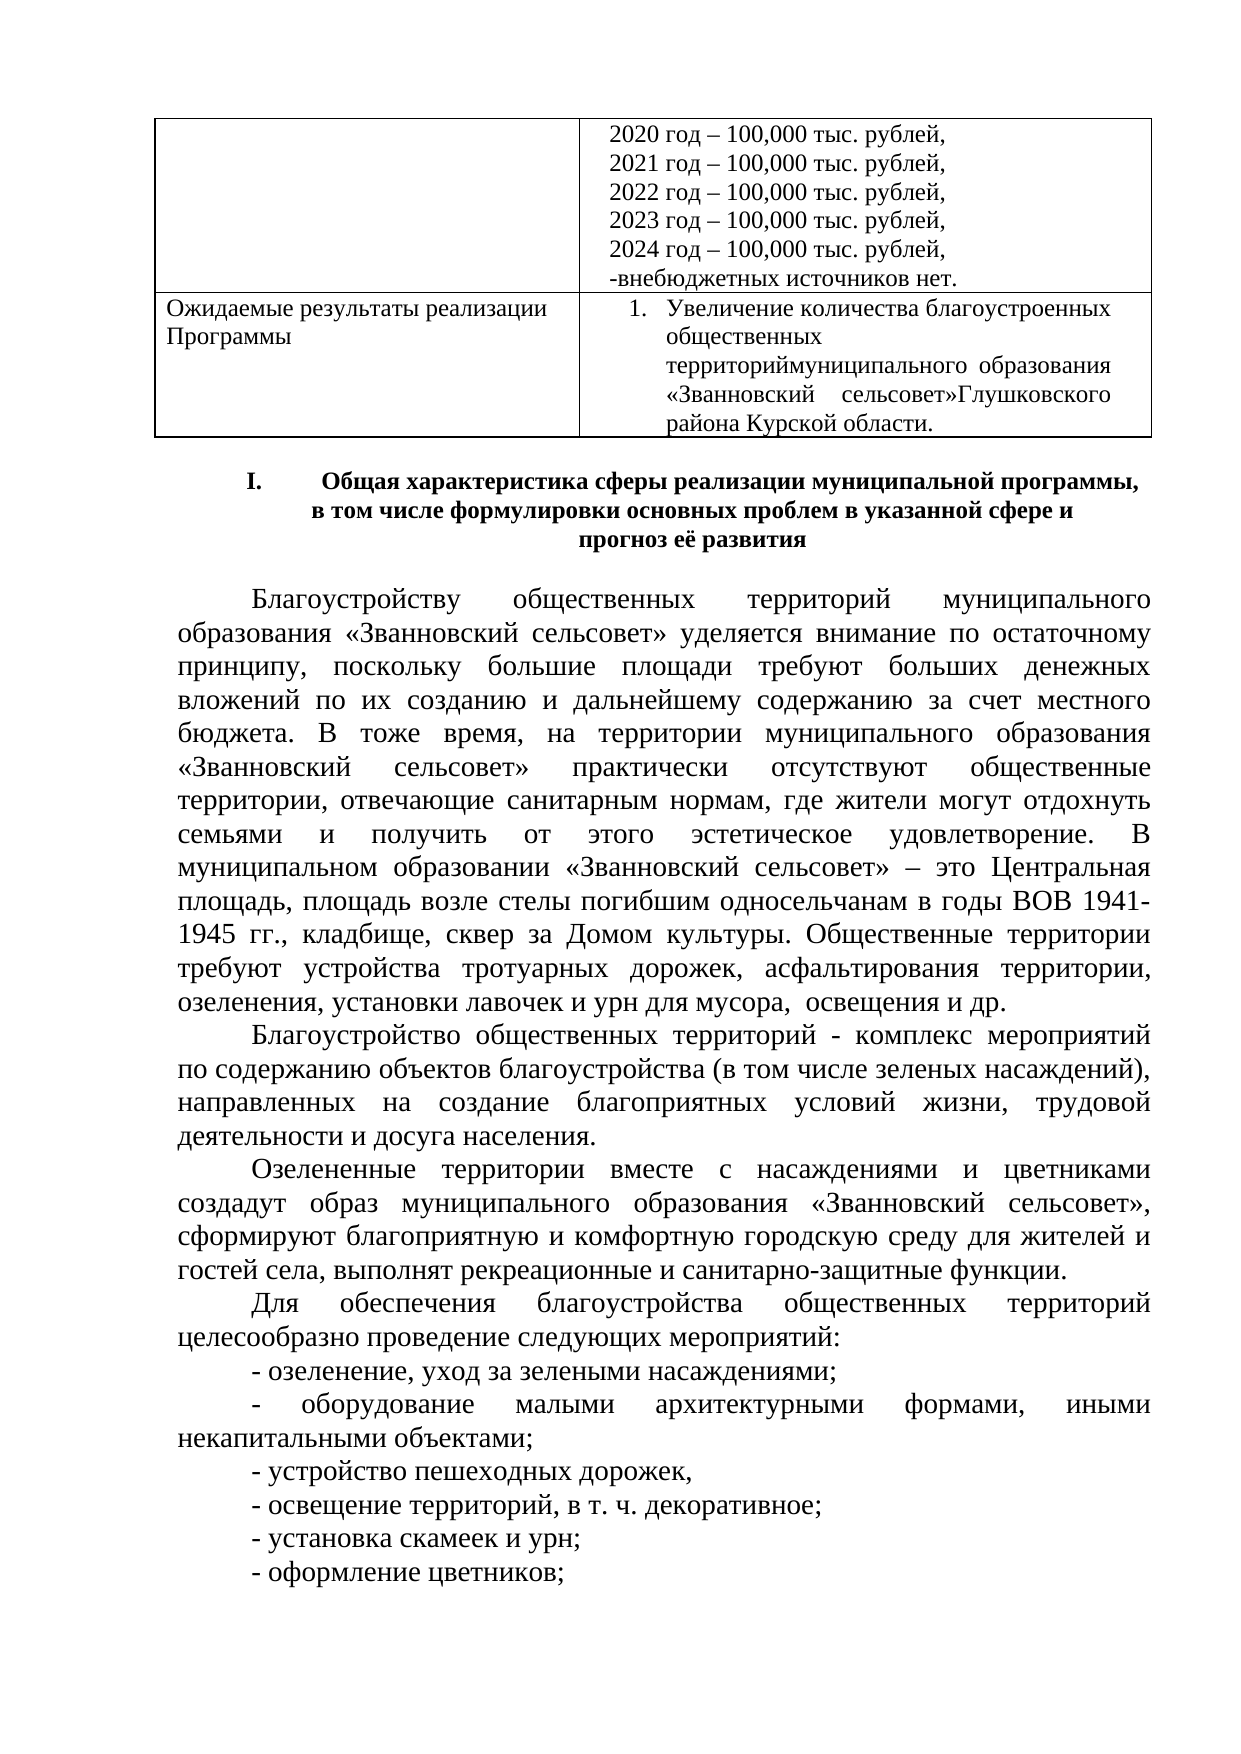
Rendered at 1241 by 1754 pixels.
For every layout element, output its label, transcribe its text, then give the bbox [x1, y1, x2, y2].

text - оформление цветников; [177, 1554, 1152, 1587]
text - установка скамеек и урн; [177, 1520, 1152, 1554]
text - устройство пешеходных дорожек, [177, 1453, 1152, 1487]
text Озелененные территории вместе с насаждениями и цветниками создадут образ муниципального образования «Званновский сельсовет», сформируют благоприятную и комфортную городскую среду для жителей и гостей села, выполнят рекреационные и санитарно-защитные функции. [177, 1151, 1152, 1286]
text Для обеспечения благоустройства общественных территорий целесообразно проведение следующих мероприятий: [177, 1286, 1152, 1353]
text Благоустройство общественных территорий - комплекс мероприятий по содержанию объектов благоустройства (в том числе зеленых насаждений), направленных на создание благоприятных условий жизни, трудовой деятельности и досуга населения. [177, 1017, 1152, 1151]
text прогноз её развития [233, 524, 1152, 552]
list Общая характеристика сферы реализации муниципальной программы, [233, 466, 1152, 495]
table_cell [580, 119, 1151, 292]
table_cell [156, 119, 579, 292]
text Благоустройству общественных территорий муниципального образования «Званновский сельсовет» уделяется внимание по остаточному принципу, поскольку большие площади требуют больших денежных вложений по их созданию и дальнейшему содержанию за счет местного бюджета. В тоже время, на территории муниципального образования «Званновский сельсовет» практически отсутствуют общественные территории, отвечающие санитарным нормам, где жители могут отдохнуть семьями и получить от этого эстетическое удовлетворение. В муниципальном образовании «Званновский сельсовет» – это Центральная площадь, площадь возле стелы погибшим односельчанам в годы ВОВ 1941-1945 гг., кладбище, сквер за Домом культуры. Общественные территории требуют устройства тротуарных дорожек, асфальтирования территории, озеленения, установки лавочек и урн для мусора, освещения и др. [177, 581, 1152, 1017]
text - озеленение, уход за зелеными насаждениями; [177, 1353, 1152, 1386]
text в том числе формулировки основных проблем в указанной сфере и [233, 495, 1152, 524]
text - оборудование малыми архитектурными формами, иными некапитальными объектами; [177, 1386, 1152, 1453]
text - освещение территорий, в т. ч. декоративное; [177, 1487, 1152, 1520]
table_cell Увеличение количества благоустроенных общественных территориймуниципального образования «Званновский сельсовет»Глушковского района Курской области. [580, 293, 1151, 436]
table_cell Ожидаемые результаты реализации Программы [156, 293, 579, 436]
